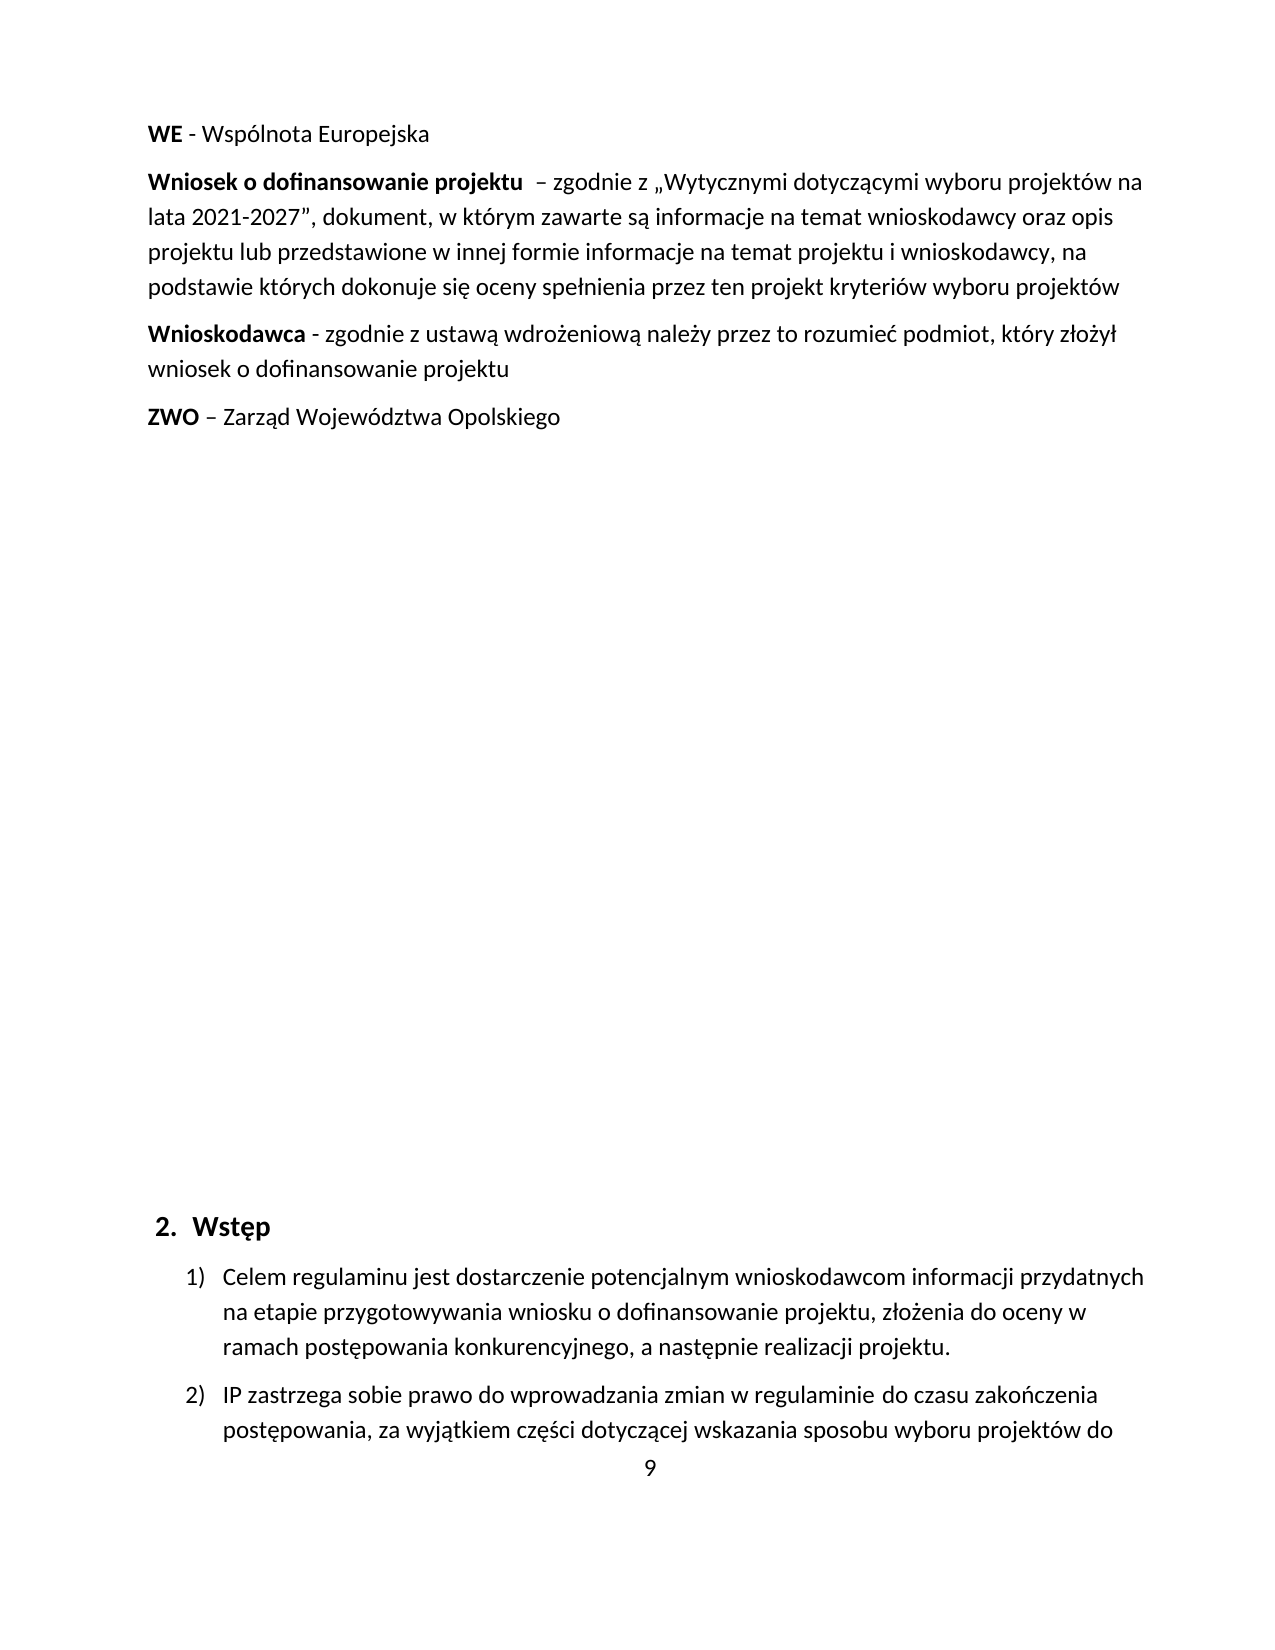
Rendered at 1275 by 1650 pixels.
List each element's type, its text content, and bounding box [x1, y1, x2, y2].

text Wnioskodawca - zgodnie z ustawą wdrożeniową należy przez to rozumieć podmiot, który złożył wniosek o dofinansowanie projektu [148, 318, 1152, 384]
list Celem regulaminu jest dostarczenie potencjalnym wnioskodawcom informacji przydatnych na etapie przygotowywania wniosku o dofinansowanie projektu, złożenia do oceny w ramach postępowania konkurencyjnego, a następnie realizacji projektu. [185, 1262, 1152, 1362]
text Wniosek o dofinansowanie projektu – zgodnie z „Wytycznymi dotyczącymi wyboru projektów na lata 2021-2027”, dokument, w którym zawarte są informacje na temat wnioskodawcy oraz opis projektu lub przedstawione w innej formie informacje na temat projektu i wnioskodawcy, na podstawie których dokonuje się oceny spełnienia przez ten projekt kryteriów wyboru projektów [148, 166, 1152, 301]
text WE - Wspólnota Europejska [148, 118, 1152, 149]
subtitle Wstęp [155, 1208, 1152, 1244]
text ZWO – Zarząd Województwa Opolskiego [148, 401, 1152, 431]
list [185, 1379, 1152, 1444]
